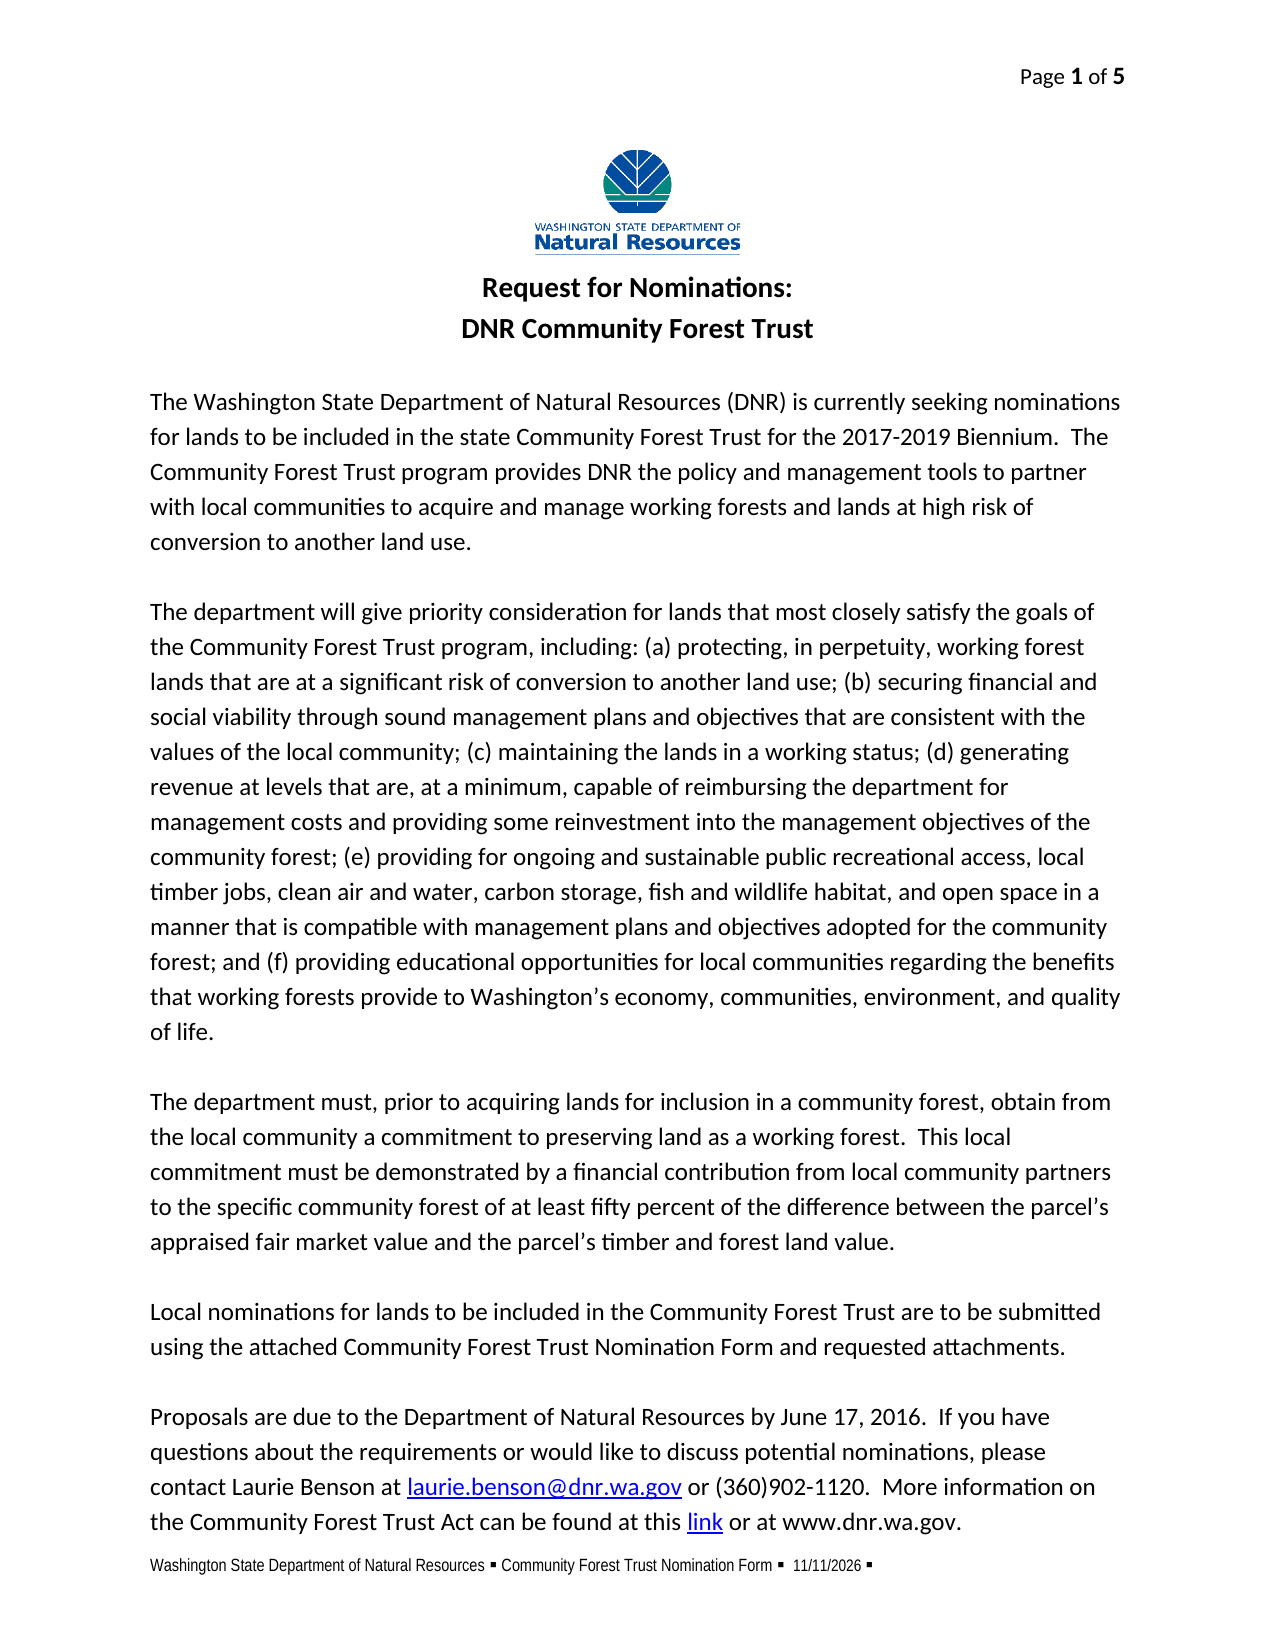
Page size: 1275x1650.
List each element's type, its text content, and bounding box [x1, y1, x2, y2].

text DNR Community Forest Trust [150, 310, 1125, 346]
text The Washington State Department of Natural Resources (DNR) is currently seeking nominations for lands to be included in the state Community Forest Trust for the 2017-2019 Biennium. The Community Forest Trust program provides DNR the policy and management tools to partner with local communities to acquire and manage working forests and lands at high risk of conversion to another land use. [150, 386, 1125, 556]
text Local nominations for lands to be included in the Community Forest Trust are to be submitted using the attached Community Forest Trust Nomination Form and requested attachments. [150, 1296, 1125, 1361]
text The department will give priority consideration for lands that most closely satisfy the goals of the Community Forest Trust program, including: (a) protecting, in perpetuity, working forest lands that are at a significant risk of conversion to another land use; (b) securing financial and social viability through sound management plans and objectives that are consistent with the values of the local community; (c) maintaining the lands in a working status; (d) generating revenue at levels that are, at a minimum, capable of reimbursing the department for management costs and providing some reinvestment into the management objectives of the community forest; (e) providing for ongoing and sustainable public recreational access, local timber jobs, clean air and water, carbon storage, fish and wildlife habitat, and open space in a manner that is compatible with management plans and objectives adopted for the community forest; and (f) providing educational opportunities for local communities regarding the benefits that working forests provide to Washington’s economy, communities, environment, and quality of life. [150, 596, 1125, 1046]
text Request for Nominations: [150, 269, 1125, 304]
text Proposals are due to the Department of Natural Resources by June 17, 2016. If you have questions about the requirements or would like to discuss potential nominations, please contact Laurie Benson at laurie.benson@dnr.wa.gov or (360)902-1120. More information on the Community Forest Trust Act can be found at this link or at www.dnr.wa.gov. [150, 1401, 1125, 1536]
picture [534, 150, 741, 265]
text The department must, prior to acquiring lands for inclusion in a community forest, obtain from the local community a commitment to preserving land as a working forest. This local commitment must be demonstrated by a financial contribution from local community partners to the specific community forest of at least fifty percent of the difference between the parcel’s appraised fair market value and the parcel’s timber and forest land value. [150, 1086, 1125, 1256]
